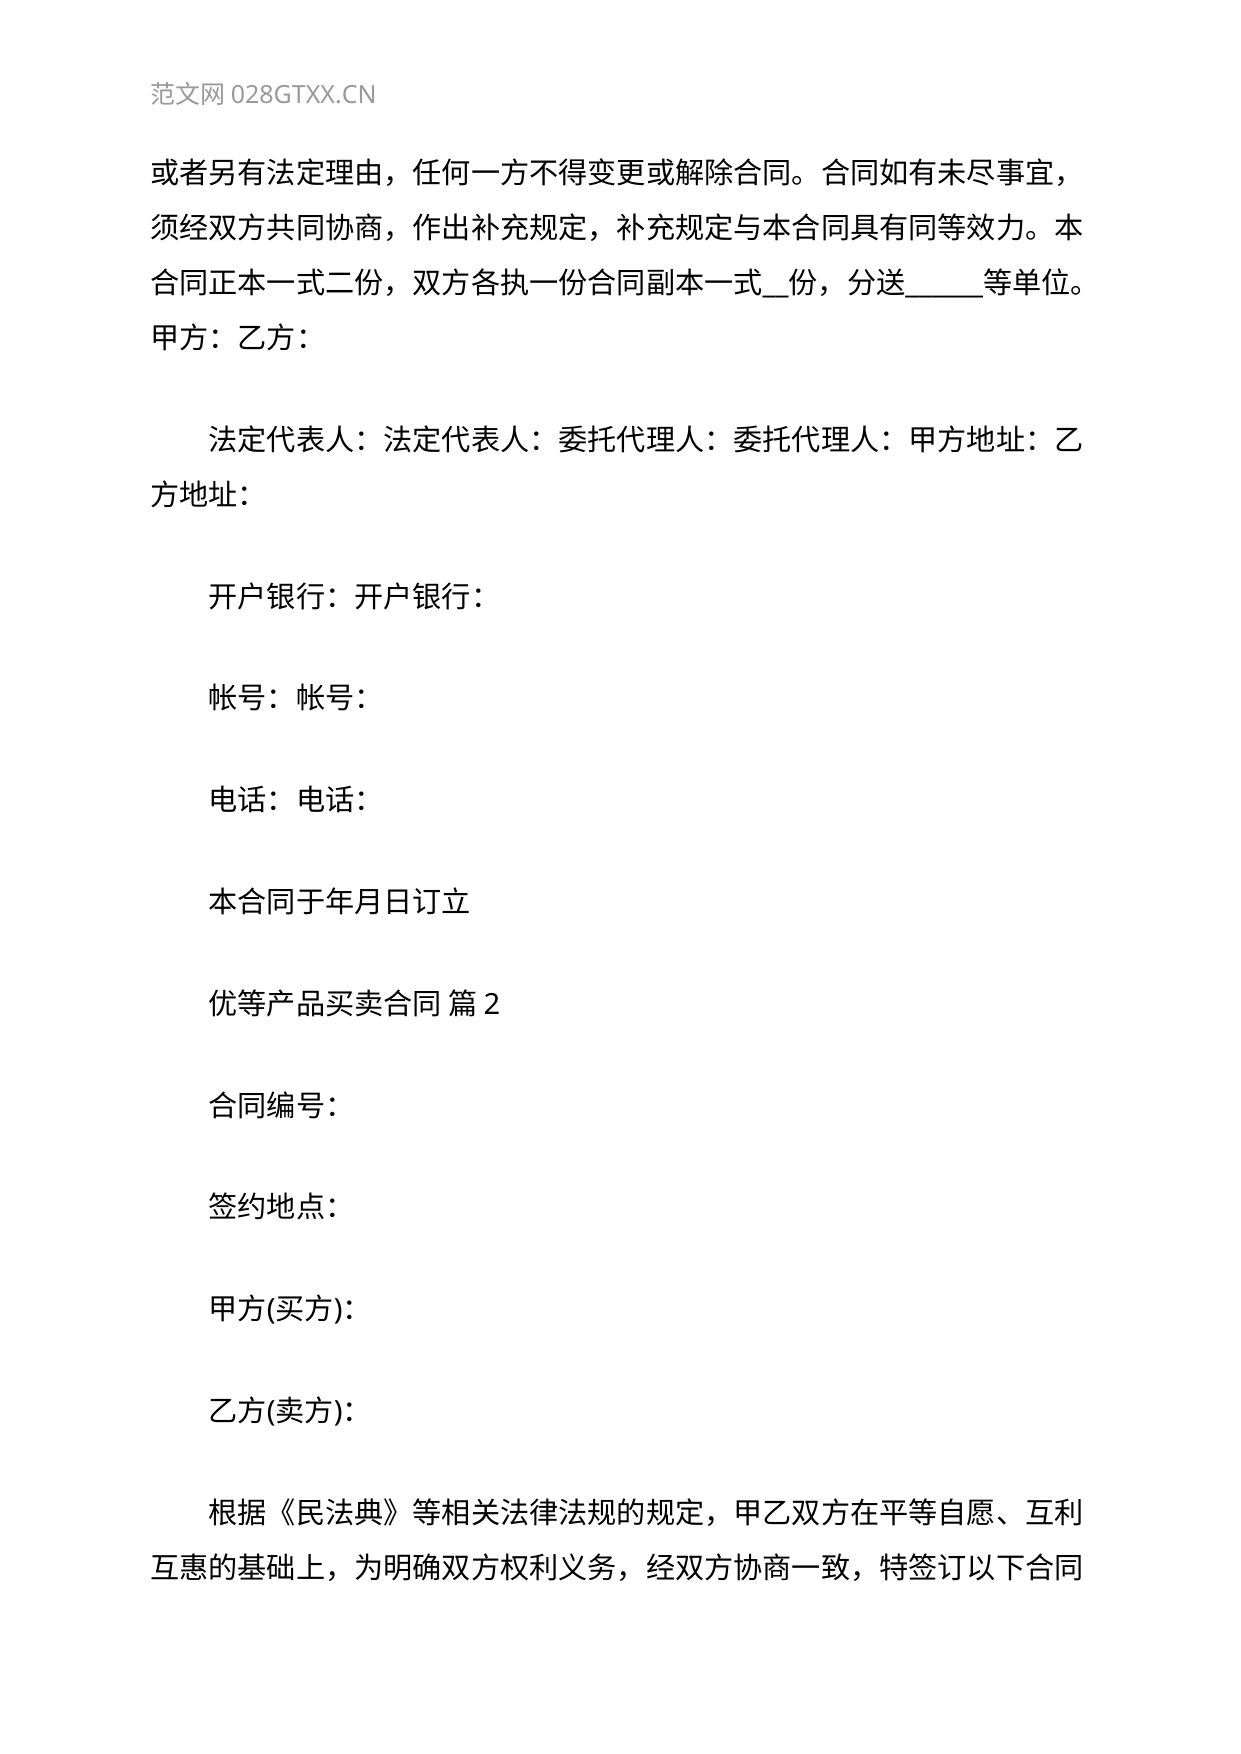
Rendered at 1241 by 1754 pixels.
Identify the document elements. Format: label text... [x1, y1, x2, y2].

text 本合同于年月日订立 [150, 878, 1090, 921]
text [150, 150, 1090, 357]
text 电话：电话： [150, 777, 1090, 819]
text 法定代表人：法定代表人：委托代理人：委托代理人：甲方地址：乙方地址： [150, 417, 1090, 514]
text 合同编号： [150, 1082, 1090, 1124]
text 签约地点： [150, 1184, 1090, 1226]
text 帐号：帐号： [150, 675, 1090, 717]
text 甲方(买方)： [150, 1286, 1090, 1328]
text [150, 1490, 1090, 1587]
text 开户银行：开户银行： [150, 573, 1090, 616]
text 优等产品买卖合同 篇2 [150, 980, 1090, 1023]
text 乙方(卖方)： [150, 1388, 1090, 1430]
